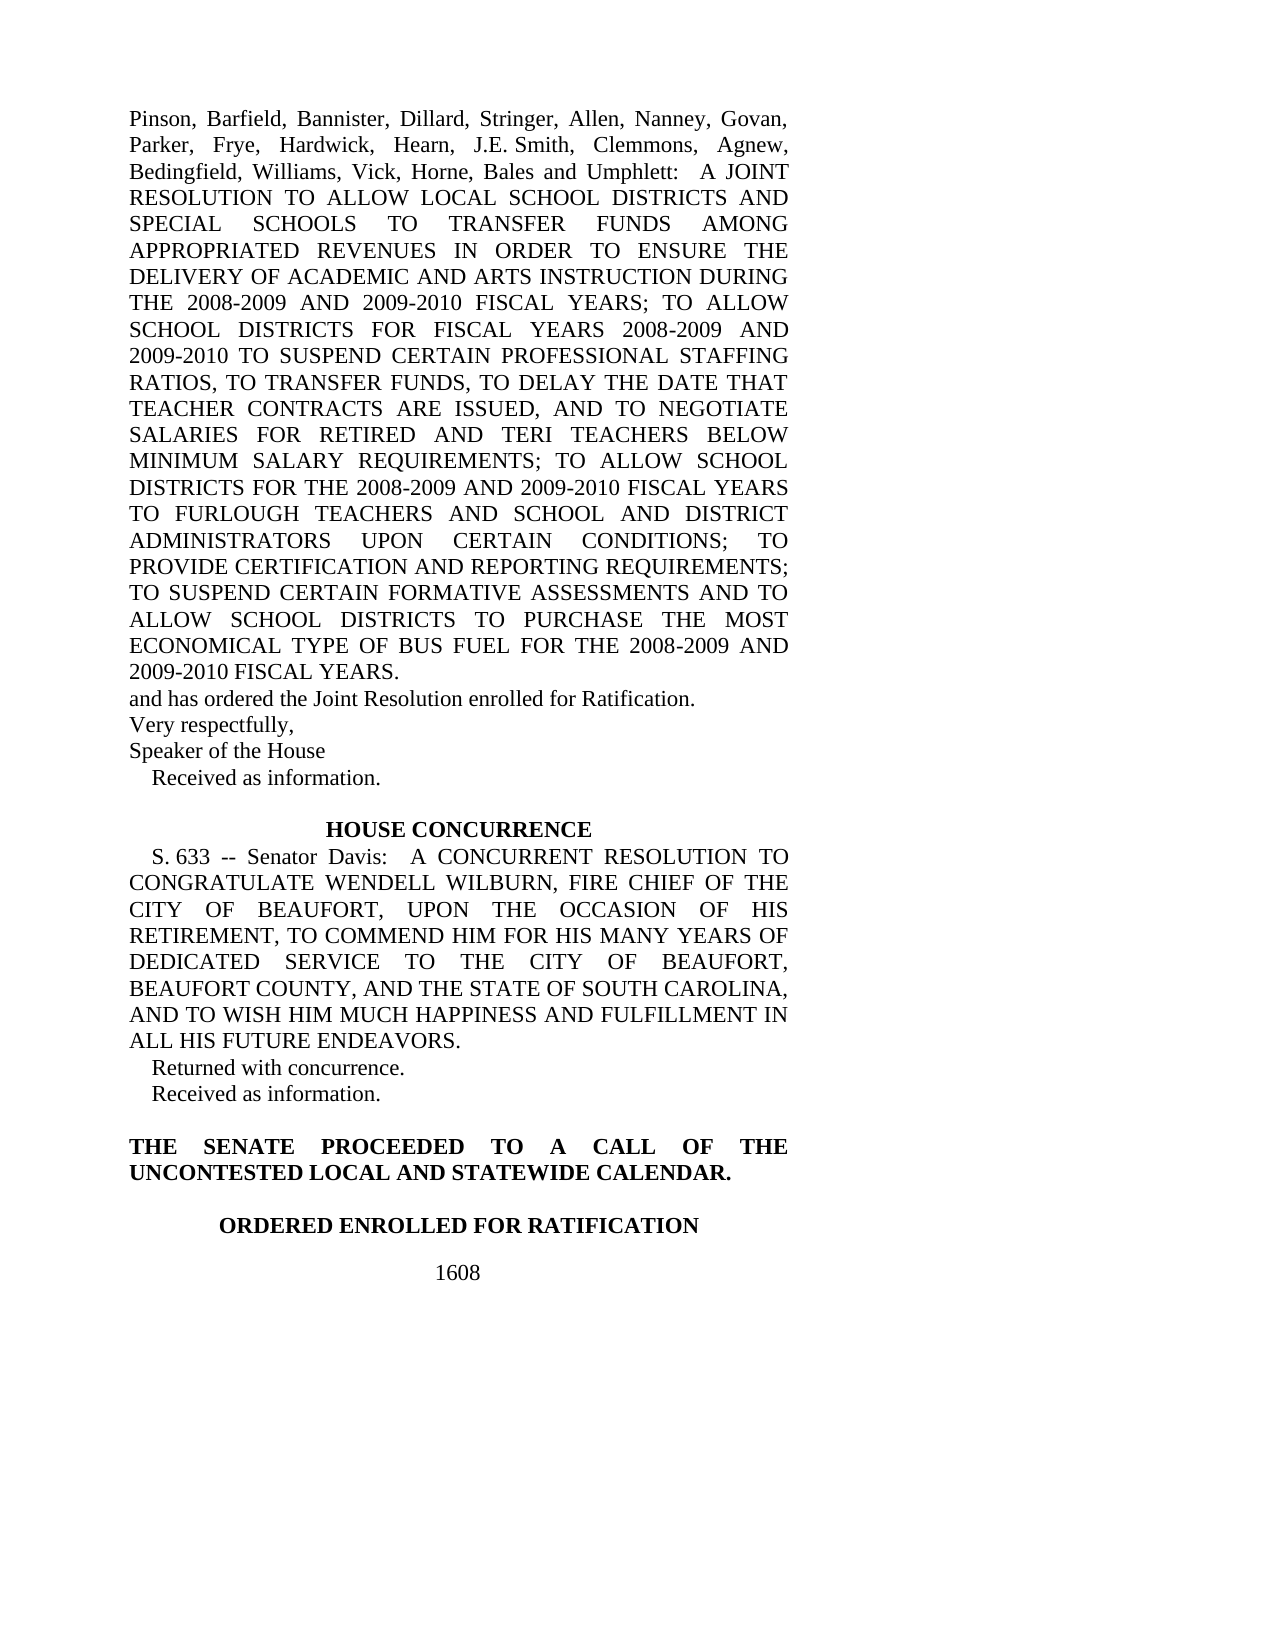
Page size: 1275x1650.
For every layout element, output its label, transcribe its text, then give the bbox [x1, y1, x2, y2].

text THE SENATE PROCEEDED TO A CALL OF THE UNCONTESTED LOCAL AND STATEWIDE CALENDAR. [129, 1133, 789, 1186]
text Returned with concurrence. [129, 1054, 789, 1080]
text HOUSE CONCURRENCE [129, 817, 789, 843]
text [129, 105, 789, 685]
text Speaker of the House [129, 737, 789, 764]
text ORDERED ENROLLED FOR RATIFICATION [129, 1212, 789, 1238]
text Very respectfully, [129, 711, 789, 737]
text and has ordered the Joint Resolution enrolled for Ratification. [129, 685, 789, 711]
text S. 633 -- Senator Davis: A CONCURRENT RESOLUTION TO CONGRATULATE WENDELL WILBURN, FIRE CHIEF OF THE CITY OF BEAUFORT, UPON THE OCCASION OF HIS RETIREMENT, TO COMMEND HIM FOR HIS MANY YEARS OF DEDICATED SERVICE TO THE CITY OF BEAUFORT, BEAUFORT COUNTY, AND THE STATE OF SOUTH CAROLINA, AND TO WISH HIM MUCH HAPPINESS AND FULFILLMENT IN ALL HIS FUTURE ENDEAVORS. [129, 843, 789, 1054]
text Received as information. [129, 764, 789, 790]
text Received as information. [129, 1080, 789, 1106]
